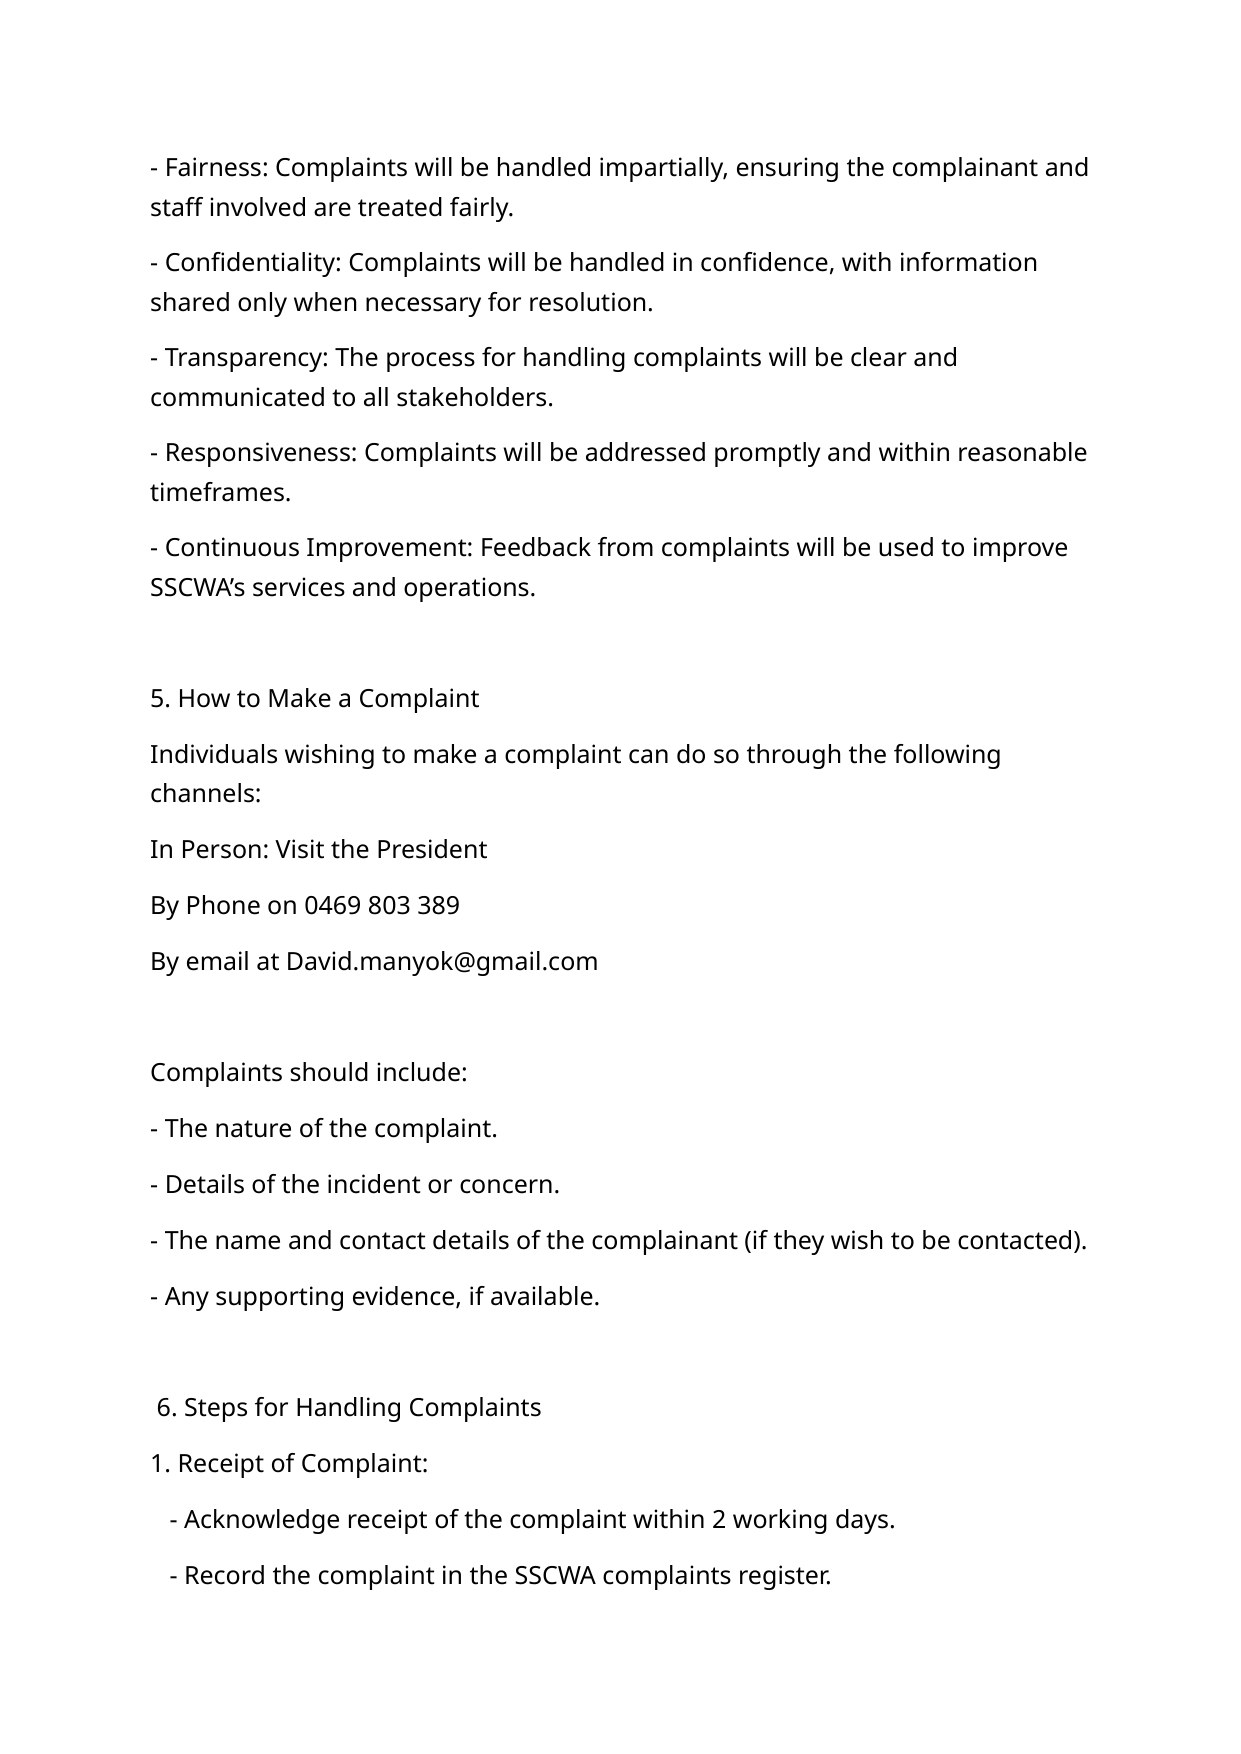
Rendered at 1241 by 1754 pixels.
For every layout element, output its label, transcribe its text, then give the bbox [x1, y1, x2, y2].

text - Transparency: The process for handling complaints will be clear and communicated to all stakeholders. [150, 340, 1090, 413]
text - Confidentiality: Complaints will be handled in confidence, with information shared only when necessary for resolution. [150, 245, 1090, 318]
text - Any supporting evidence, if available. [150, 1278, 1090, 1312]
text 5. How to Make a Complaint [150, 681, 1090, 715]
text By email at David.manyok@gmail.com [150, 943, 1090, 977]
text Individuals wishing to make a complaint can do so through the following channels: [150, 737, 1090, 810]
text - Details of the incident or concern. [150, 1167, 1090, 1201]
text Complaints should include: [150, 1055, 1090, 1089]
text - Responsiveness: Complaints will be addressed promptly and within reasonable timeframes. [150, 435, 1090, 508]
text 6. Steps for Handling Complaints [150, 1390, 1090, 1424]
text - Fairness: Complaints will be handled impartially, ensuring the complainant and staff involved are treated fairly. [150, 150, 1090, 223]
text - Record the complaint in the SSCWA complaints register. [150, 1557, 1090, 1592]
text - The name and contact details of the complainant (if they wish to be contacted). [150, 1222, 1090, 1257]
text - Acknowledge receipt of the complaint within 2 working days. [150, 1502, 1090, 1536]
text - The nature of the complaint. [150, 1111, 1090, 1145]
text In Person: Visit the President [150, 832, 1090, 866]
text 1. Receipt of Complaint: [150, 1446, 1090, 1480]
text - Continuous Improvement: Feedback from complaints will be used to improve SSCWA’s services and operations. [150, 530, 1090, 603]
text By Phone on 0469 803 389 [150, 887, 1090, 922]
